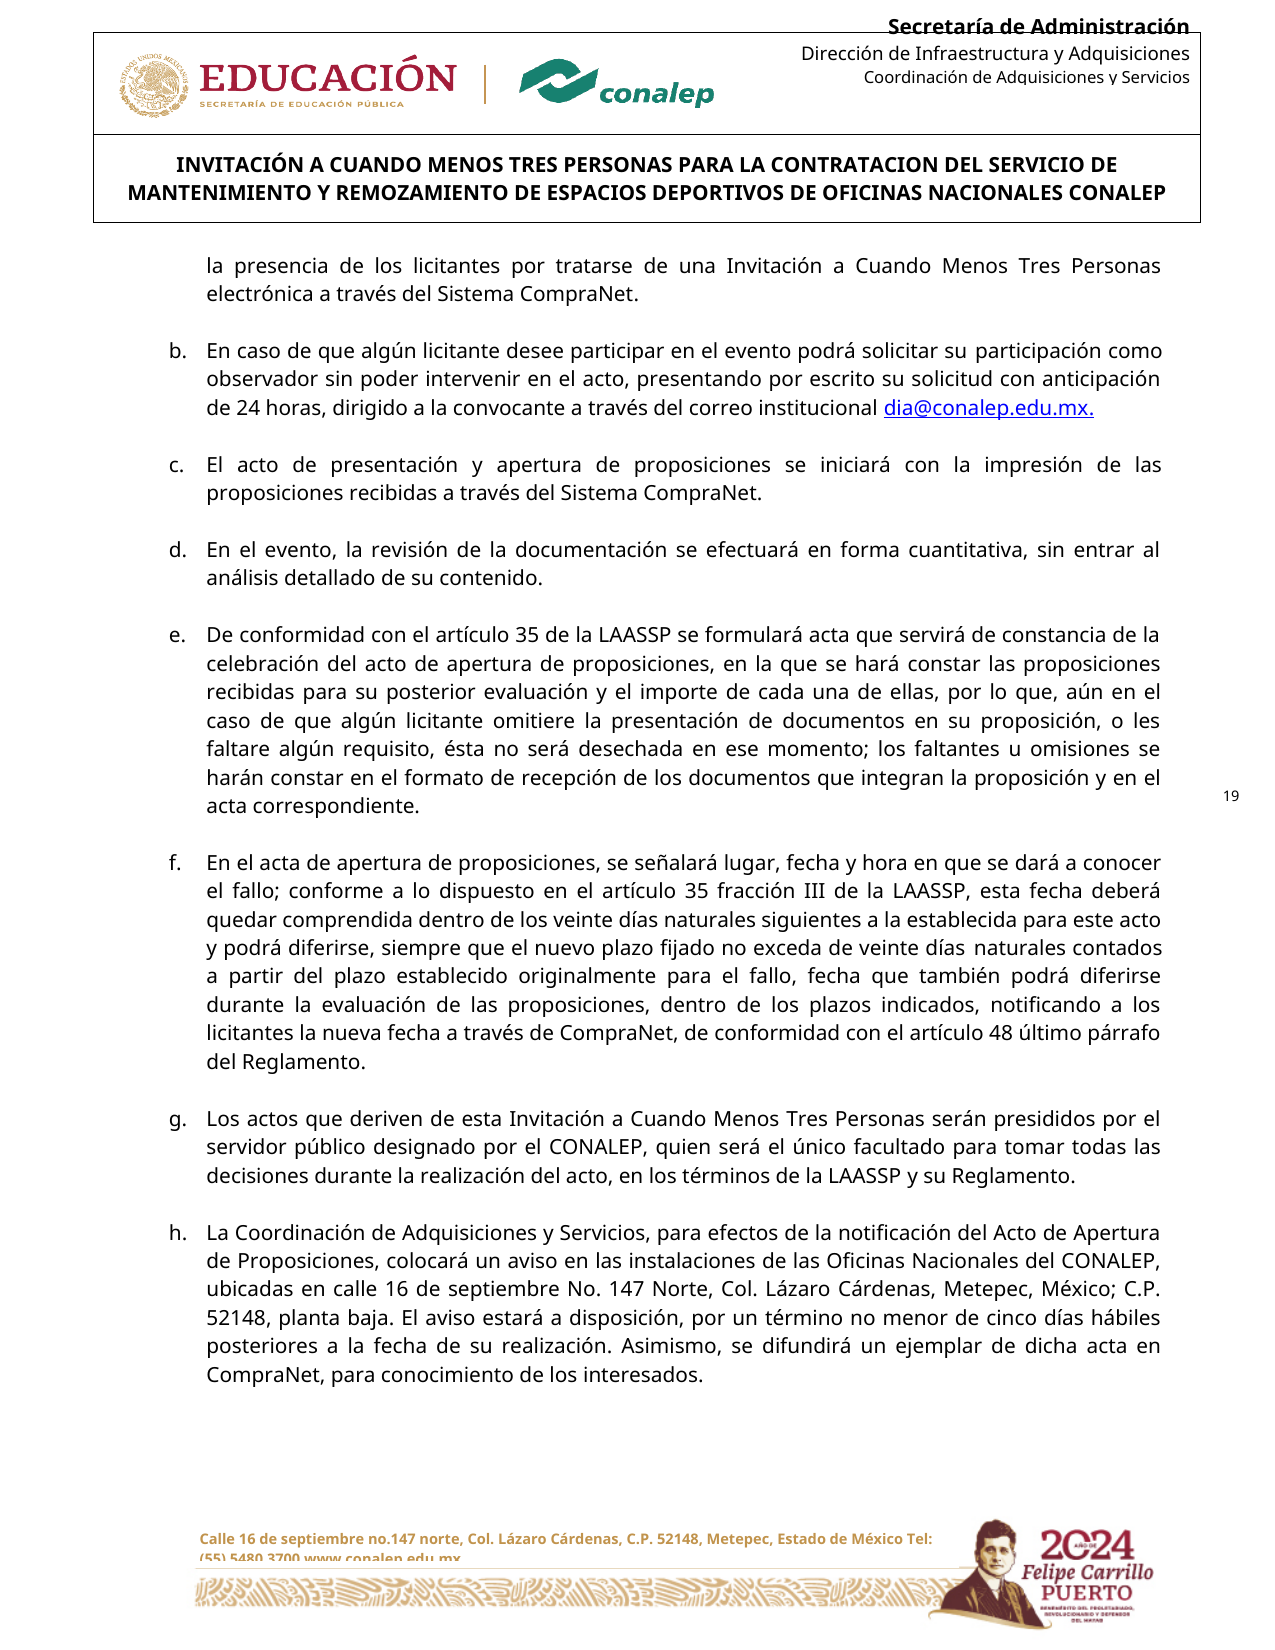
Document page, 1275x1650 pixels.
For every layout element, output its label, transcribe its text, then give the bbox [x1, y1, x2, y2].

list En caso de que algún licitante desee participar en el evento podrá solicitar su participación como observador sin poder intervenir en el acto, presentando por escrito su solicitud con anticipación de 24 horas, dirigido a la convocante a través del correo institucional dia@conalep.edu.mx. [169, 336, 1162, 421]
list De conformidad con el artículo 35 de la LAASSP se formulará acta que servirá de constancia de la celebración del acto de apertura de proposiciones, en la que se hará constar las proposiciones recibidas para su posterior evaluación y el importe de cada una de ellas, por lo que, aún en el caso de que algún licitante omitiere la presentación de documentos en su proposición, o les faltare algún requisito, ésta no será desechada en ese momento; los faltantes u omisiones se harán constar en el formato de recepción de los documentos que integran la proposición y en el acta correspondiente. [169, 620, 1162, 819]
list El acto de presentación y apertura de proposiciones se iniciará con la impresión de las proposiciones recibidas a través del Sistema CompraNet. [169, 450, 1162, 507]
list En el evento, la revisión de la documentación se efectuará en forma cuantitativa, sin entrar al análisis detallado de su contenido. [169, 535, 1162, 592]
picture [501, 46, 751, 119]
list La Coordinación de Adquisiciones y Servicios, para efectos de la notificación del Acto de Apertura de Proposiciones, colocará un aviso en las instalaciones de las Oficinas Nacionales del CONALEP, ubicadas en calle 16 de septiembre No. 147 Norte, Col. Lázaro Cárdenas, Metepec, México; C.P. 52148, planta baja. El aviso estará a disposición, por un término no menor de cinco días hábiles posteriores a la fecha de su realización. Asimismo, se difundirá un ejemplar de dicha acta en CompraNet, para conocimiento de los interesados. [169, 1218, 1162, 1388]
list Los actos que deriven de esta Invitación a Cuando Menos Tres Personas serán presididos por el servidor público designado por el CONALEP, quien será el único facultado para tomar todas las decisiones durante la realización del acto, en los términos de la LAASSP y su Reglamento. [169, 1104, 1162, 1189]
picture [85, 1496, 1261, 1650]
picture [119, 53, 457, 118]
list En el acta de apertura de proposiciones, se señalará lugar, fecha y hora en que se dará a conocer el fallo; conforme a lo dispuesto en el artículo 35 fracción III de la LAASSP, esta fecha deberá quedar comprendida dentro de los veinte días naturales siguientes a la establecida para este acto y podrá diferirse, siempre que el nuevo plazo fijado no exceda de veinte días naturales contados a partir del plazo establecido originalmente para el fallo, fecha que también podrá diferirse durante la evaluación de las proposiciones, dentro de los plazos indicados, notificando a los licitantes la nueva fecha a través de CompraNet, de conformidad con el artículo 48 último párrafo del Reglamento. [169, 848, 1162, 1075]
